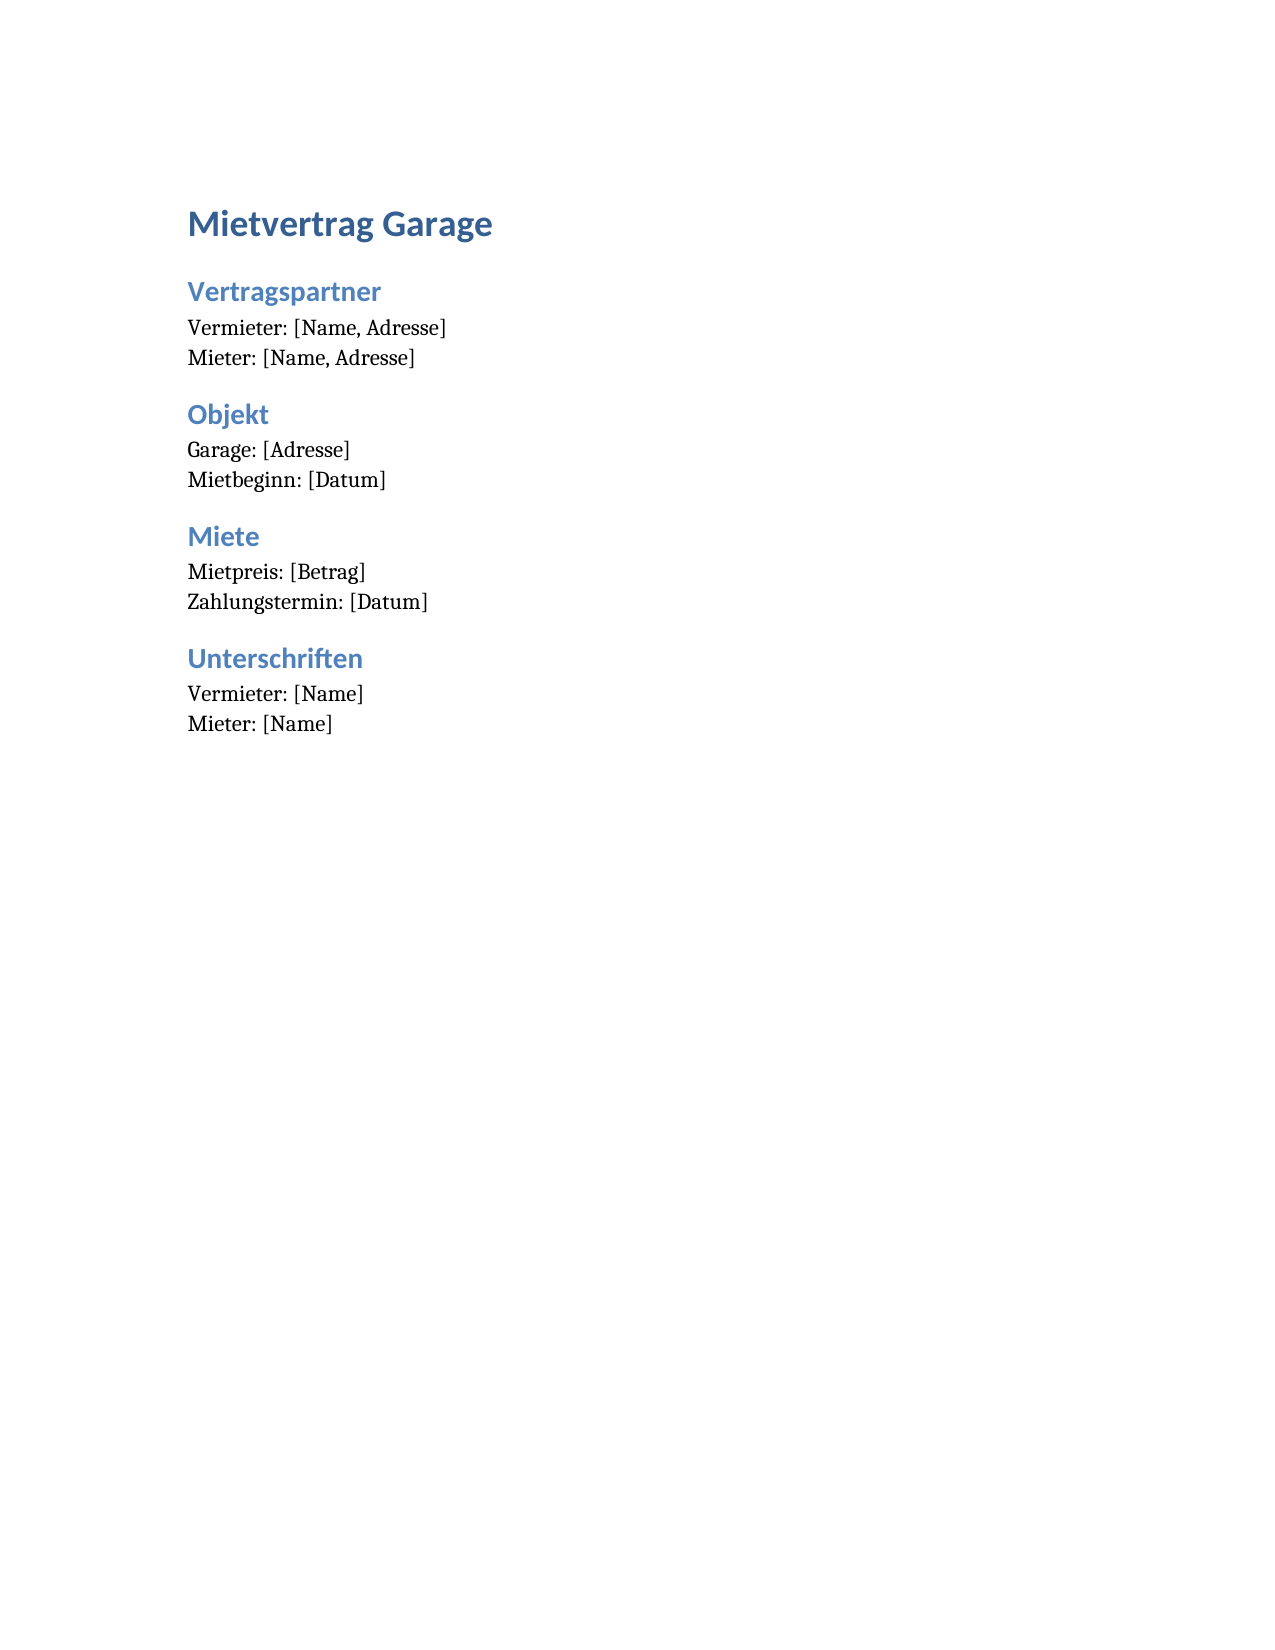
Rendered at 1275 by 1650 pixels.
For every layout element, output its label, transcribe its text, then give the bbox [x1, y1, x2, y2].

subtitle Objekt [187, 396, 1087, 431]
text Mietpreis: [Betrag] Zahlungstermin: [Datum] [187, 559, 1087, 615]
text Garage: [Adresse] Mietbeginn: [Datum] [187, 437, 1087, 493]
subtitle Miete [187, 518, 1087, 553]
subtitle Vertragspartner [187, 273, 1087, 309]
text Vermieter: [Name, Adresse] Mieter: [Name, Adresse] [187, 314, 1087, 371]
subtitle Mietvertrag Garage [187, 200, 1087, 246]
subtitle Unterschriften [187, 640, 1087, 676]
text Vermieter: [Name] Mieter: [Name] [187, 681, 1087, 738]
